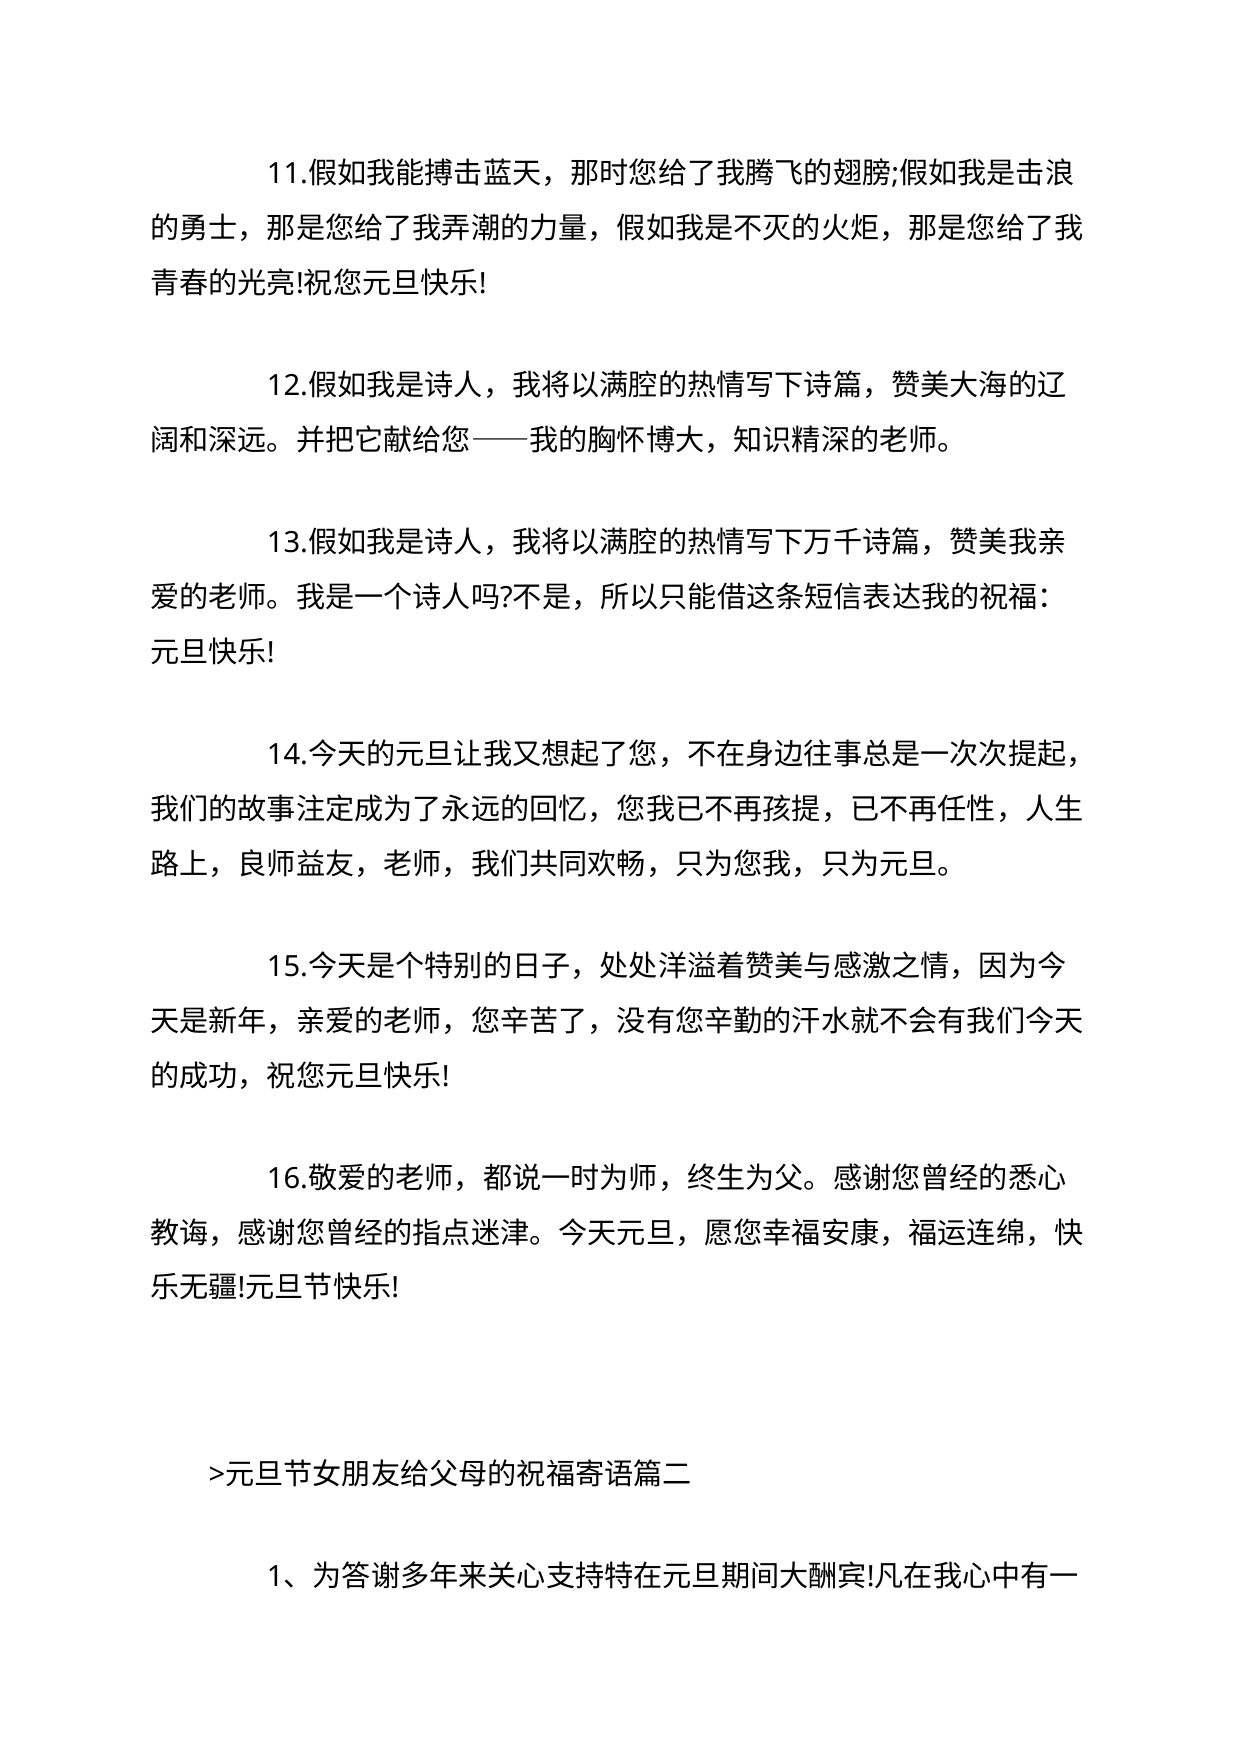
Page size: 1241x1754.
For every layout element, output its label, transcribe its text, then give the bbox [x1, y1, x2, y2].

text >元旦节女朋友给父母的祝福寄语篇二 [150, 1450, 1090, 1493]
text 13.假如我是诗人，我将以满腔的热情写下万千诗篇，赞美我亲爱的老师。我是一个诗人吗?不是，所以只能借这条短信表达我的祝福：元旦快乐! [150, 519, 1090, 671]
text 12.假如我是诗人，我将以满腔的热情写下诗篇，赞美大海的辽阔和深远。并把它献给您——我的胸怀博大，知识精深的老师。 [150, 362, 1090, 459]
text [150, 1552, 1090, 1594]
text 15.今天是个特别的日子，处处洋溢着赞美与感激之情，因为今天是新年，亲爱的老师，您辛苦了，没有您辛勤的汗水就不会有我们今天的成功，祝您元旦快乐! [150, 942, 1090, 1094]
text 16.敬爱的老师，都说一时为师，终生为父。感谢您曾经的悉心教诲，感谢您曾经的指点迷津。今天元旦，愿您幸福安康，福运连绵，快乐无疆!元旦节快乐! [150, 1154, 1090, 1306]
text 11.假如我能搏击蓝天，那时您给了我腾飞的翅膀;假如我是击浪的勇士，那是您给了我弄潮的力量，假如我是不灭的火炬，那是您给了我青春的光亮!祝您元旦快乐! [150, 150, 1090, 302]
text 14.今天的元旦让我又想起了您，不在身边往事总是一次次提起，我们的故事注定成为了永远的回忆，您我已不再孩提，已不再任性，人生路上，良师益友，老师，我们共同欢畅，只为您我，只为元旦。 [150, 731, 1090, 883]
